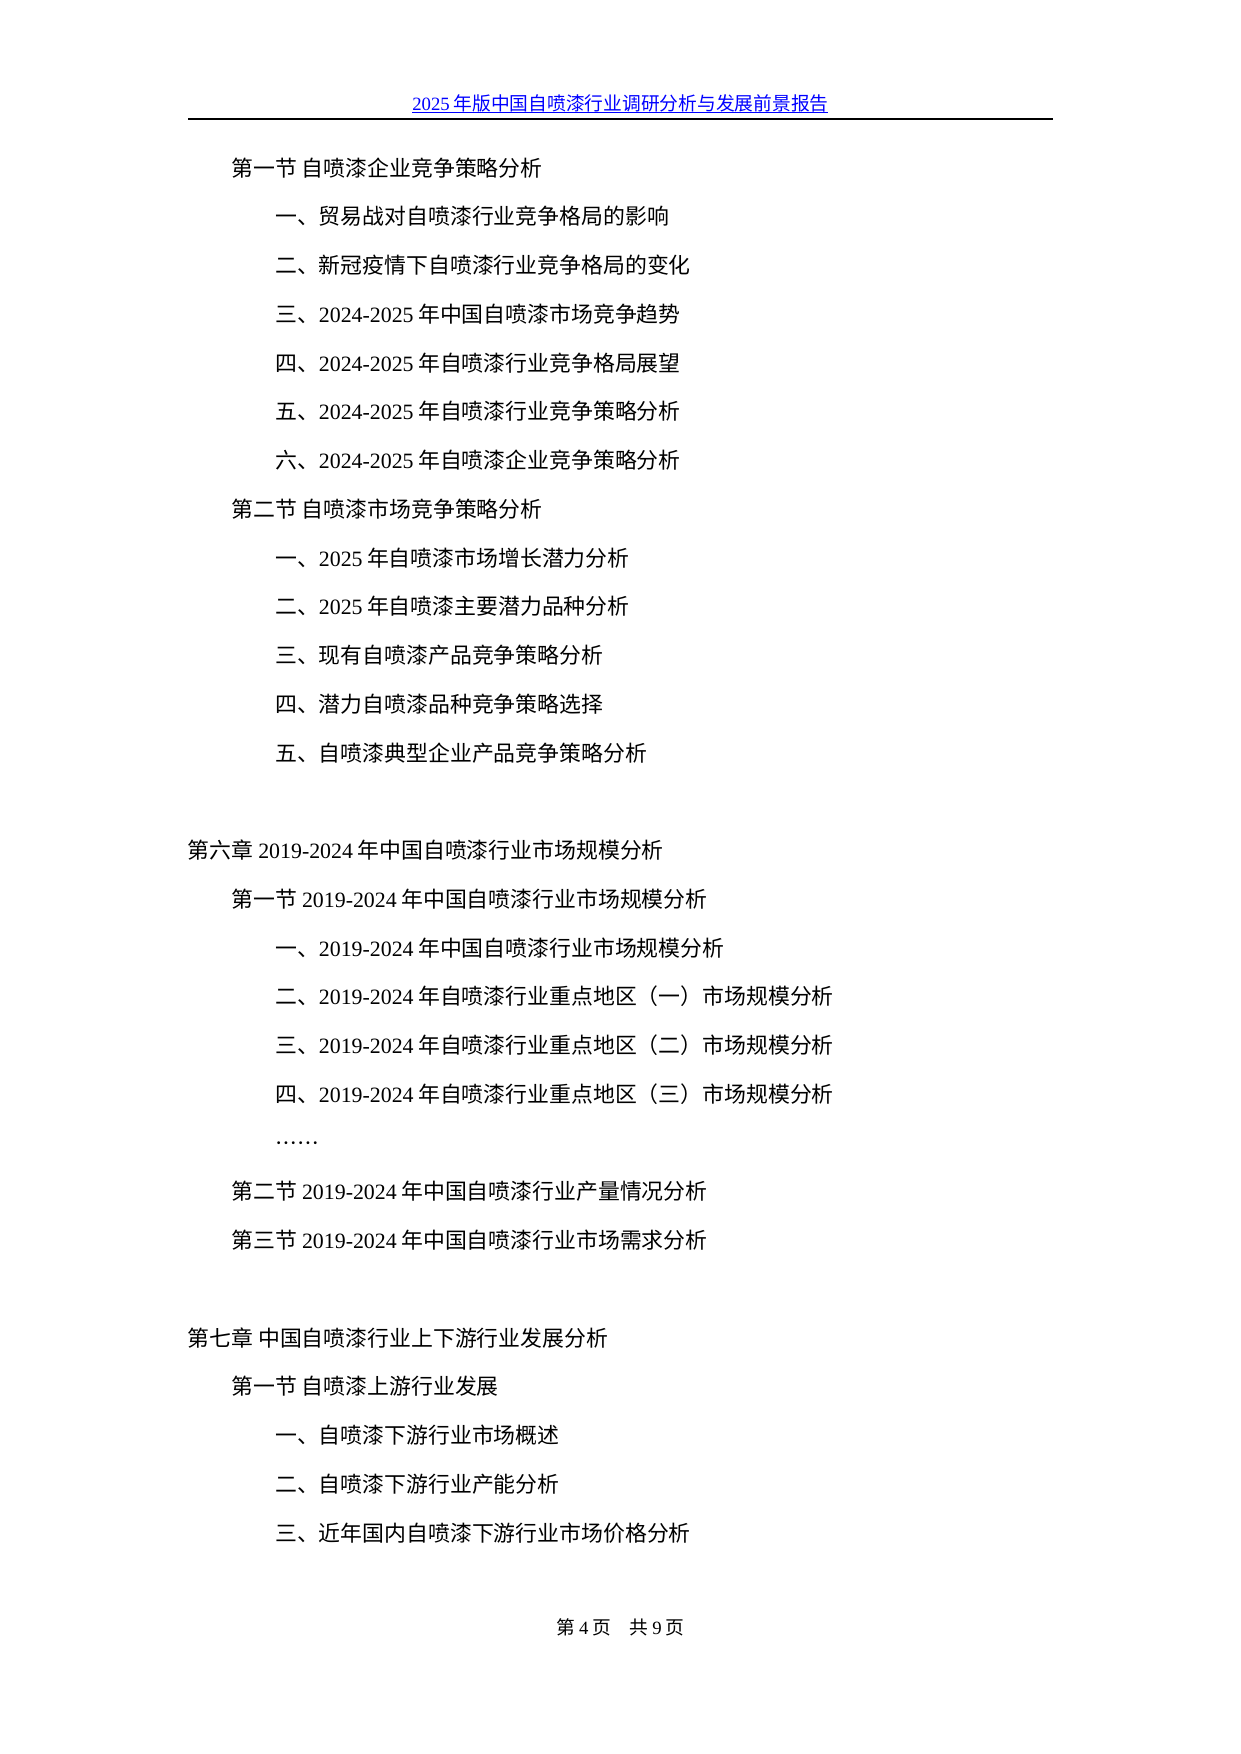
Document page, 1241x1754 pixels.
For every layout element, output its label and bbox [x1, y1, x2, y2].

text [187, 150, 1053, 1548]
